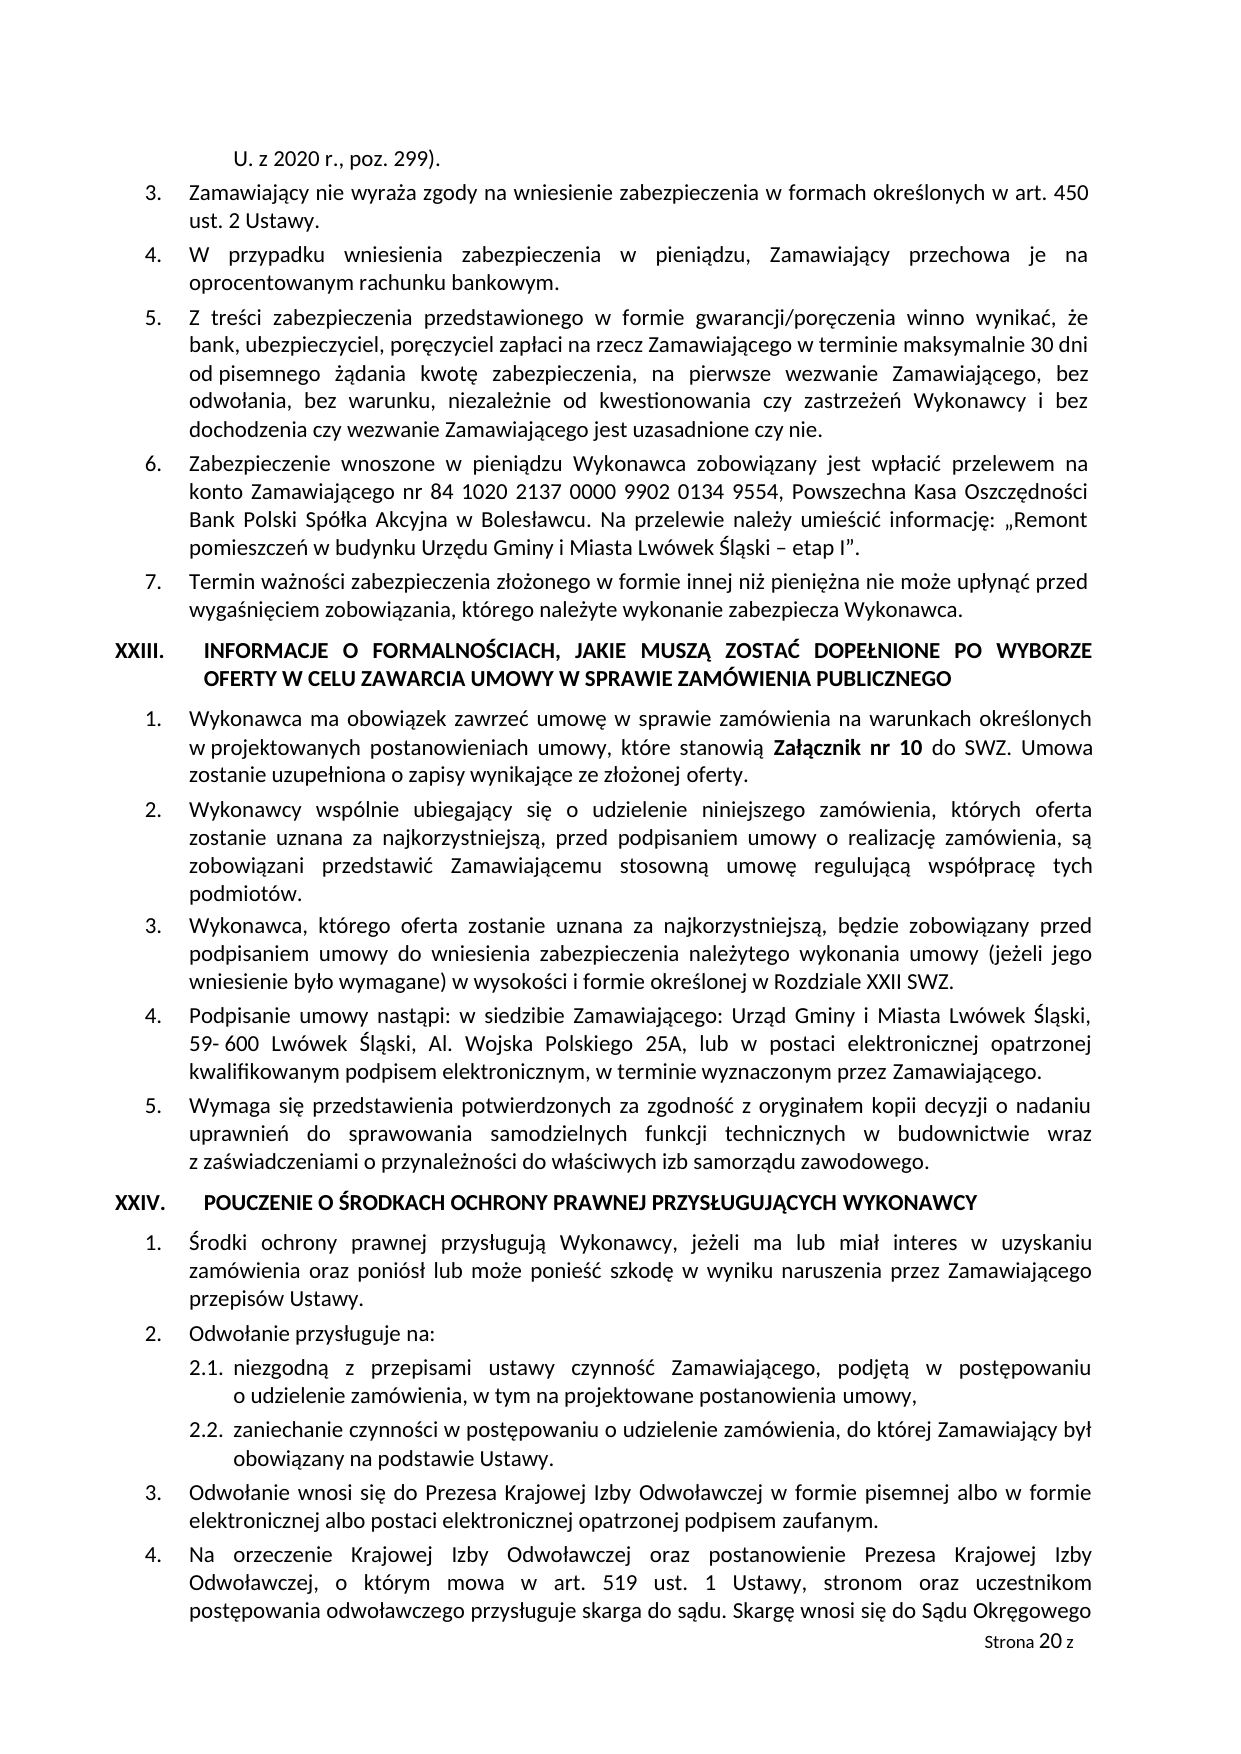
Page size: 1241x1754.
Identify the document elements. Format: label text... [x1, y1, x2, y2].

list Środki ochrony prawnej przysługują Wykonawcy, jeżeli ma lub miał interes w uzyskaniu zamówienia oraz poniósł lub może ponieść szkodę w wyniku naruszenia przez Zamawiającego przepisów Ustawy. [144, 1228, 1093, 1313]
subtitle POUCZENIE O ŚRODKACH OCHRONY PRAWNEJ PRZYSŁUGUJĄCYCH WYKONAWCY [115, 1188, 1119, 1216]
list Odwołanie przysługuje na: [144, 1319, 1119, 1347]
list Zamawiający nie wyraża zgody na wniesienie zabezpieczenia w formach określonych w art. 450 ust. 2 Ustawy. [144, 178, 1090, 234]
list Wykonawca, którego oferta zostanie uznana za najkorzystniejszą, będzie zobowiązany przed podpisaniem umowy do wniesienia zabezpieczenia należytego wykonania umowy (jeżeli jego wniesienie było wymagane) w wysokości i formie określonej w Rozdziale XXII SWZ. [144, 911, 1093, 995]
list W przypadku wniesienia zabezpieczenia w pieniądzu, Zamawiający przechowa je na oprocentowanym rachunku bankowym. [144, 240, 1090, 296]
list Termin ważności zabezpieczenia złożonego w formie innej niż pieniężna nie może upłynąć przed wygaśnięciem zobowiązania, którego należyte wykonanie zabezpiecza Wykonawca. [144, 567, 1090, 623]
list Wykonawcy wspólnie ubiegający się o udzielenie niniejszego zamówienia, których oferta zostanie uznana za najkorzystniejszą, przed podpisaniem umowy o realizację zamówienia, są zobowiązani przedstawić Zamawiającemu stosowną umowę regulującą współpracę tych podmiotów. [144, 795, 1094, 907]
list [189, 144, 1090, 172]
list zaniechanie czynności w postępowaniu o udzielenie zamówienia, do której Zamawiający był obowiązany na podstawie Ustawy. [189, 1416, 1093, 1472]
list Odwołanie wnosi się do Prezesa Krajowej Izby Odwoławczej w formie pisemnej albo w formie elektronicznej albo postaci elektronicznej opatrzonej podpisem zaufanym. [144, 1478, 1093, 1534]
list Zabezpieczenie wnoszone w pieniądzu Wykonawca zobowiązany jest wpłacić przelewem na konto Zamawiającego nr 84 1020 2137 0000 9902 0134 9554, Powszechna Kasa Oszczędności Bank Polski Spółka Akcyjna w Bolesławcu. Na przelewie należy umieścić informację: „Remont pomieszczeń w budynku Urzędu Gminy i Miasta Lwówek Śląski – etap I”. [144, 449, 1090, 561]
list Wymaga się przedstawienia potwierdzonych za zgodność z oryginałem kopii decyzji o nadaniu uprawnień do sprawowania samodzielnych funkcji technicznych w budownictwie wraz z zaświadczeniami o przynależności do właściwych izb samorządu zawodowego. [144, 1091, 1093, 1176]
subtitle INFORMACJE O FORMALNOŚCIACH, JAKIE MUSZĄ ZOSTAĆ DOPEŁNIONE PO WYBORZE OFERTY W CELU ZAWARCIA UMOWY W SPRAWIE ZAMÓWIENIA PUBLICZNEGO [115, 636, 1093, 692]
list Wykonawca ma obowiązek zawrzeć umowę w sprawie zamówienia na warunkach określonych w projektowanych postanowieniach umowy, które stanowią Załącznik nr 10 do SWZ. Umowa zostanie uzupełniona o zapisy wynikające ze złożonej oferty. [144, 704, 1093, 789]
list Podpisanie umowy nastąpi: w siedzibie Zamawiającego: Urząd Gminy i Miasta Lwówek Śląski, 59- 600 Lwówek Śląski, Al. Wojska Polskiego 25A, lub w postaci elektronicznej opatrzonej kwalifikowanym podpisem elektronicznym, w terminie wyznaczonym przez Zamawiającego. [144, 1001, 1093, 1085]
list niezgodną z przepisami ustawy czynność Zamawiającego, podjętą w postępowaniu o udzielenie zamówienia, w tym na projektowane postanowienia umowy, [189, 1353, 1093, 1409]
list Z treści zabezpieczenia przedstawionego w formie gwarancji/poręczenia winno wynikać, że bank, ubezpieczyciel, poręczyciel zapłaci na rzecz Zamawiającego w terminie maksymalnie 30 dni od pisemnego żądania kwotę zabezpieczenia, na pierwsze wezwanie Zamawiającego, bez odwołania, bez warunku, niezależnie od kwestionowania czy zastrzeżeń Wykonawcy i bez dochodzenia czy wezwanie Zamawiającego jest uzasadnione czy nie. [144, 303, 1090, 443]
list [144, 1540, 1093, 1624]
